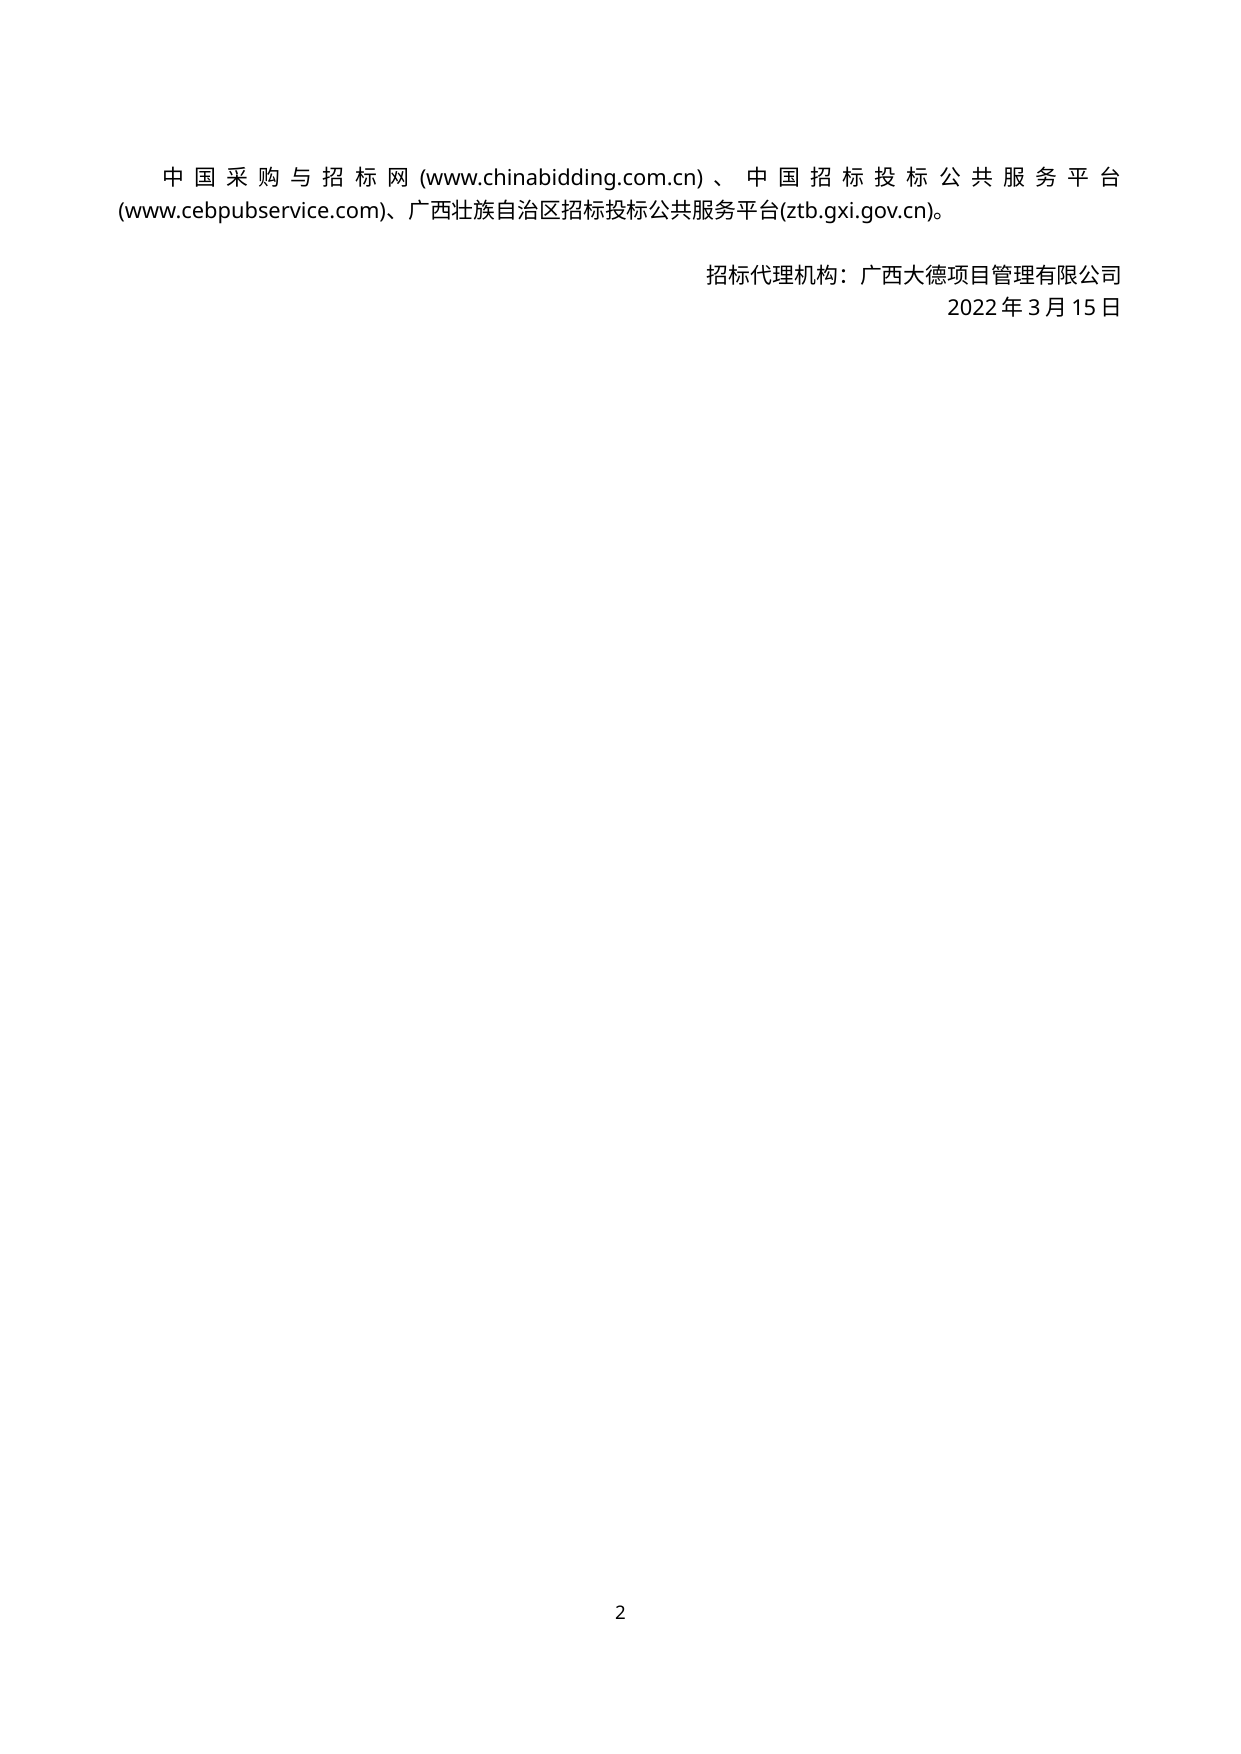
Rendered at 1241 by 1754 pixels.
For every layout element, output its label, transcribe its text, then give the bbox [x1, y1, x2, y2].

text 中国采购与招标网(www.chinabidding.com.cn)、中国招标投标公共服务平台(www.cebpubservice.com)、广西壮族自治区招标投标公共服务平台(ztb.gxi.gov.cn)。 [118, 160, 1122, 225]
text 招标代理机构：广西大德项目管理有限公司 [118, 257, 1122, 290]
text 2022年3月15日 [118, 290, 1122, 322]
